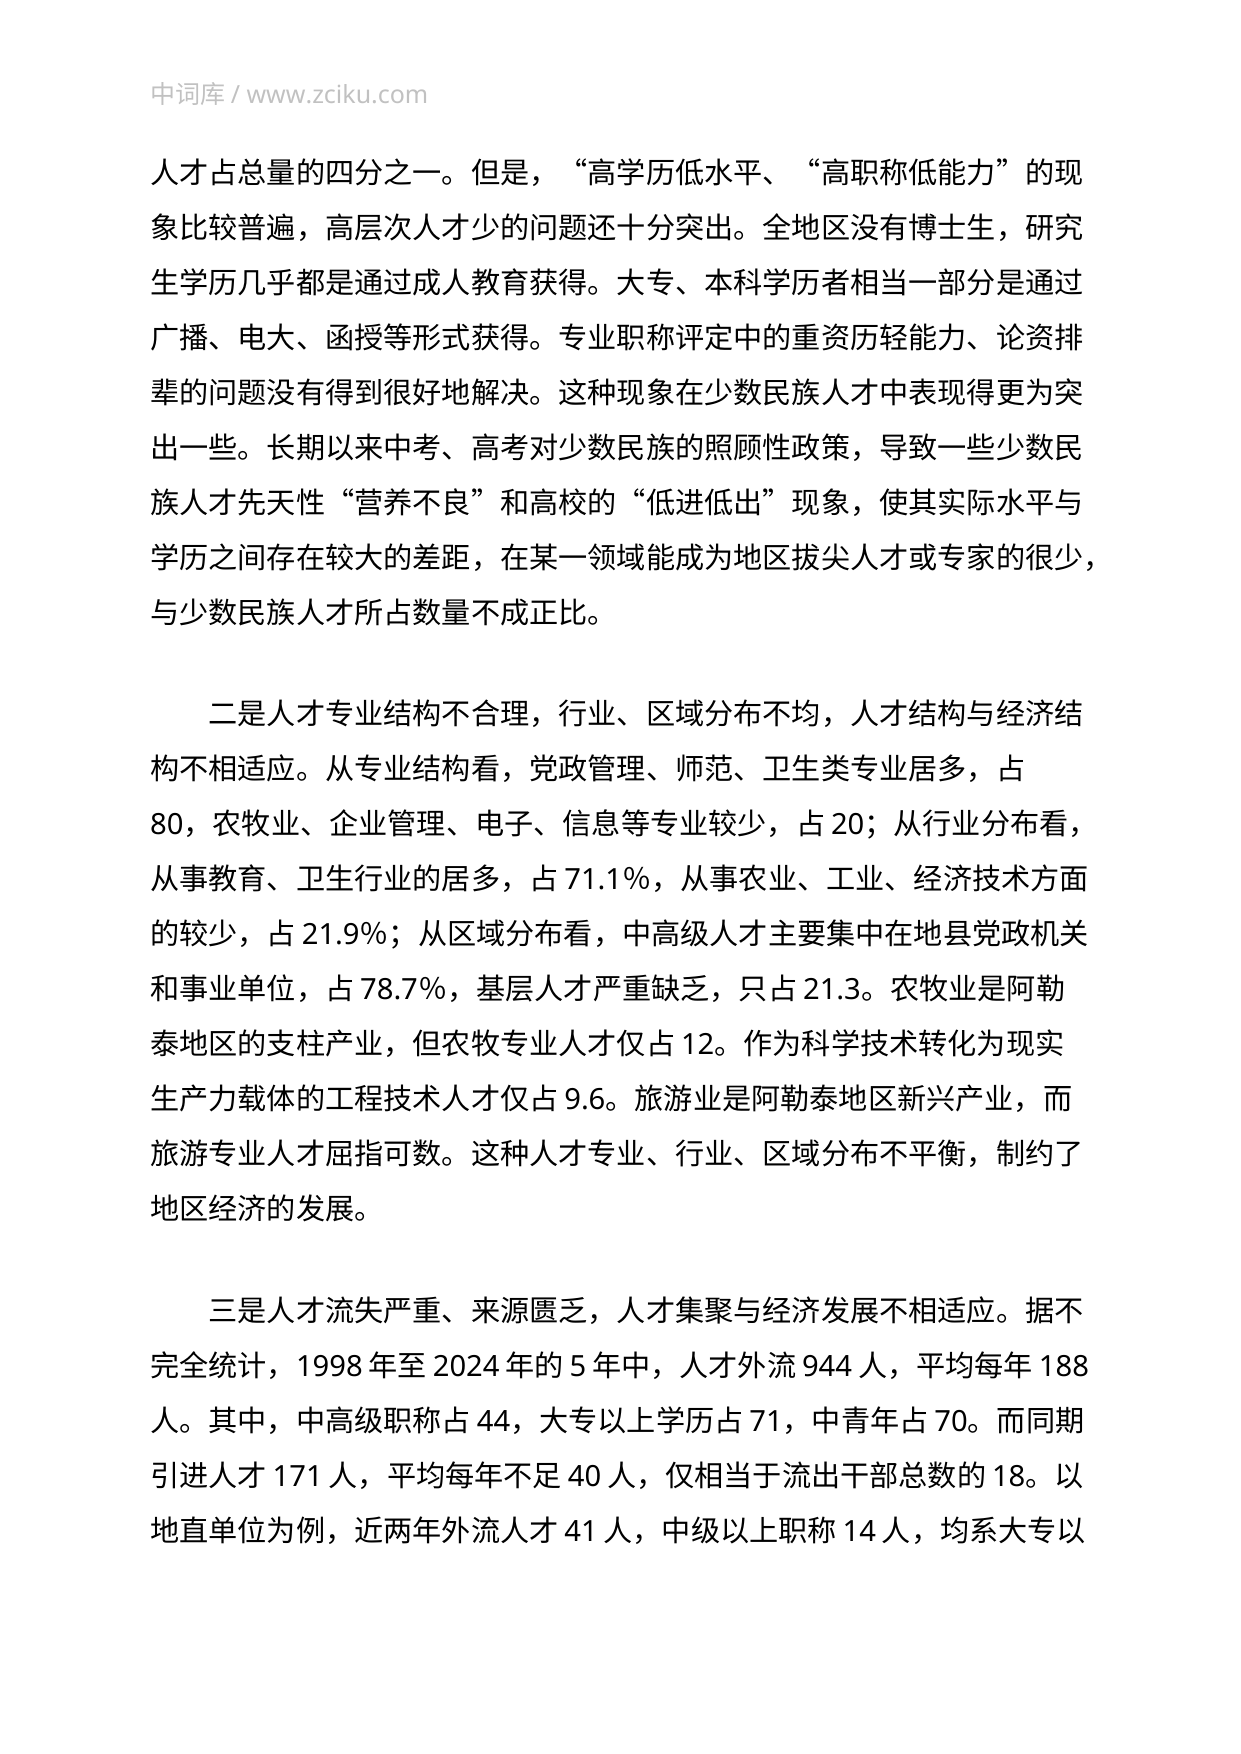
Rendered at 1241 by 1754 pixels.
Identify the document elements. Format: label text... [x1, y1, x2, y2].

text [150, 1287, 1090, 1550]
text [150, 150, 1090, 631]
text 二是人才专业结构不合理，行业、区域分布不均，人才结构与经济结构不相适应。从专业结构看，党政管理、师范、卫生类专业居多，占80，农牧业、企业管理、电子、信息等专业较少，占20；从行业分布看，从事教育、卫生行业的居多，占71.1％，从事农业、工业、经济技术方面的较少，占21.9％；从区域分布看，中高级人才主要集中在地县党政机关和事业单位，占78.7％，基层人才严重缺乏，只占21.3。农牧业是阿勒泰地区的支柱产业，但农牧专业人才仅占12。作为科学技术转化为现实生产力载体的工程技术人才仅占9.6。旅游业是阿勒泰地区新兴产业，而旅游专业人才屈指可数。这种人才专业、行业、区域分布不平衡，制约了地区经济的发展。 [150, 691, 1090, 1228]
